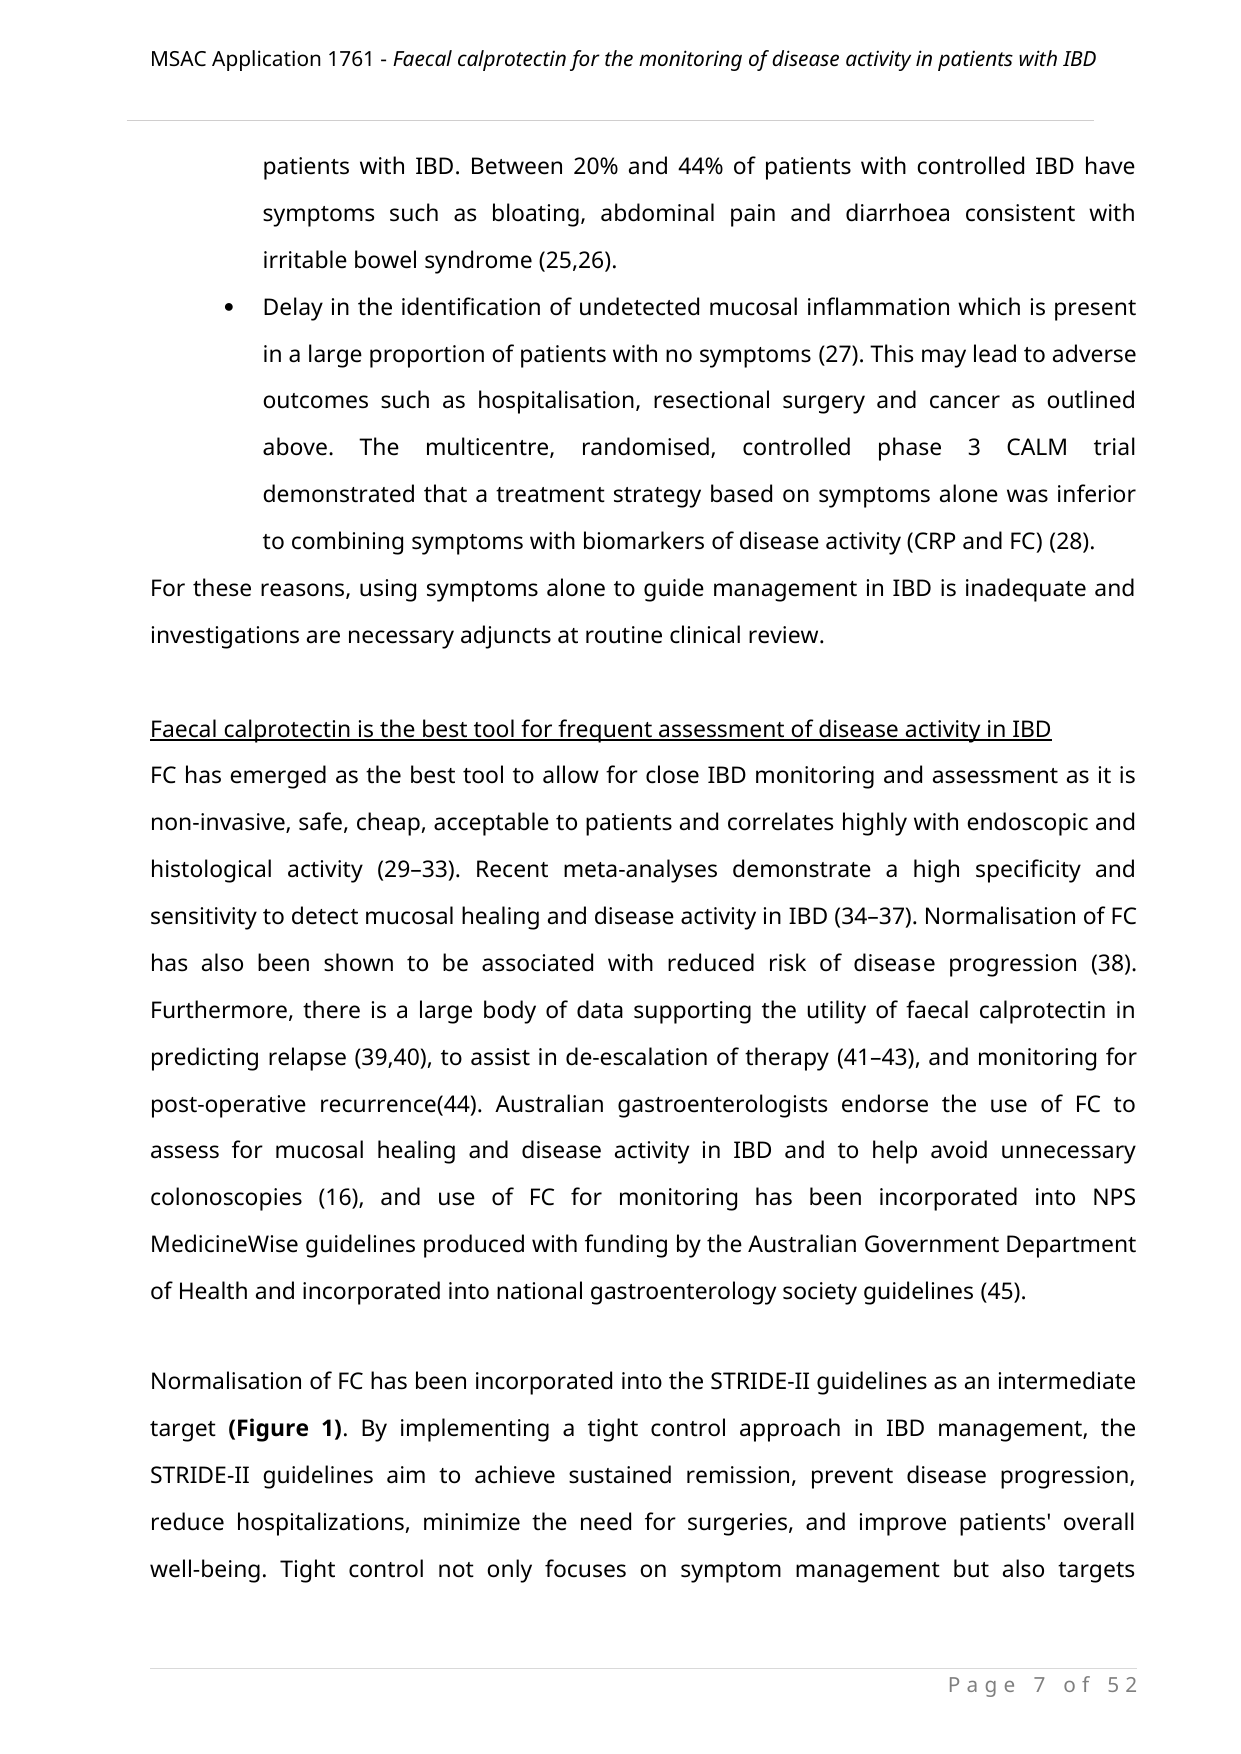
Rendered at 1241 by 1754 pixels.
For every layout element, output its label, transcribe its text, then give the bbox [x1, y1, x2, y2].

text FC has emerged as the best tool to allow for close IBD monitoring and assessment as it is non-invasive, safe, cheap, acceptable to patients and correlates highly with endoscopic and histological activity . Recent meta-analyses demonstrate a high specificity and sensitivity to detect mucosal healing and disease activity inIBD . Normalisation of FC has also been shown to be associated with reduced risk of disease progression . Furthermore, there is a large body of data supporting the utility of faecal calprotectin in predicting relapse , to assist in de-escalation of therapy , and monitoring for post-operative recurrence. Australian gastroenterologists endorse the use of FC to assess for mucosal healing and disease activity in IBD and to help avoid unnecessary colonoscopies , and use of FC for monitoring has been incorporated into NPS MedicineWise guidelines produced with funding by the Australian Government Department of Health and incorporated into national gastroenterology society guidelines . [150, 759, 1137, 1306]
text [150, 1365, 1137, 1584]
text For these reasons, using symptoms alone to guide management in IBD is inadequate and investigations are necessary adjuncts at routine clinical review. [150, 572, 1137, 650]
list Delay in the identification of undetected mucosal inflammation which is present in a large proportion of patients with no symptoms . This may lead to adverse outcomes such as hospitalisation, resectional surgery and cancer as outlined above. The multicentre, randomised, controlled phase 3 CALM trial demonstrated that a treatment strategy based on symptoms alone was inferior to combining symptoms with biomarkers of disease activity (CRP and FC) . [225, 291, 1137, 556]
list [225, 150, 1137, 275]
text Faecal calprotectin is the best tool for frequent assessment of disease activity in IBD [150, 712, 1137, 744]
